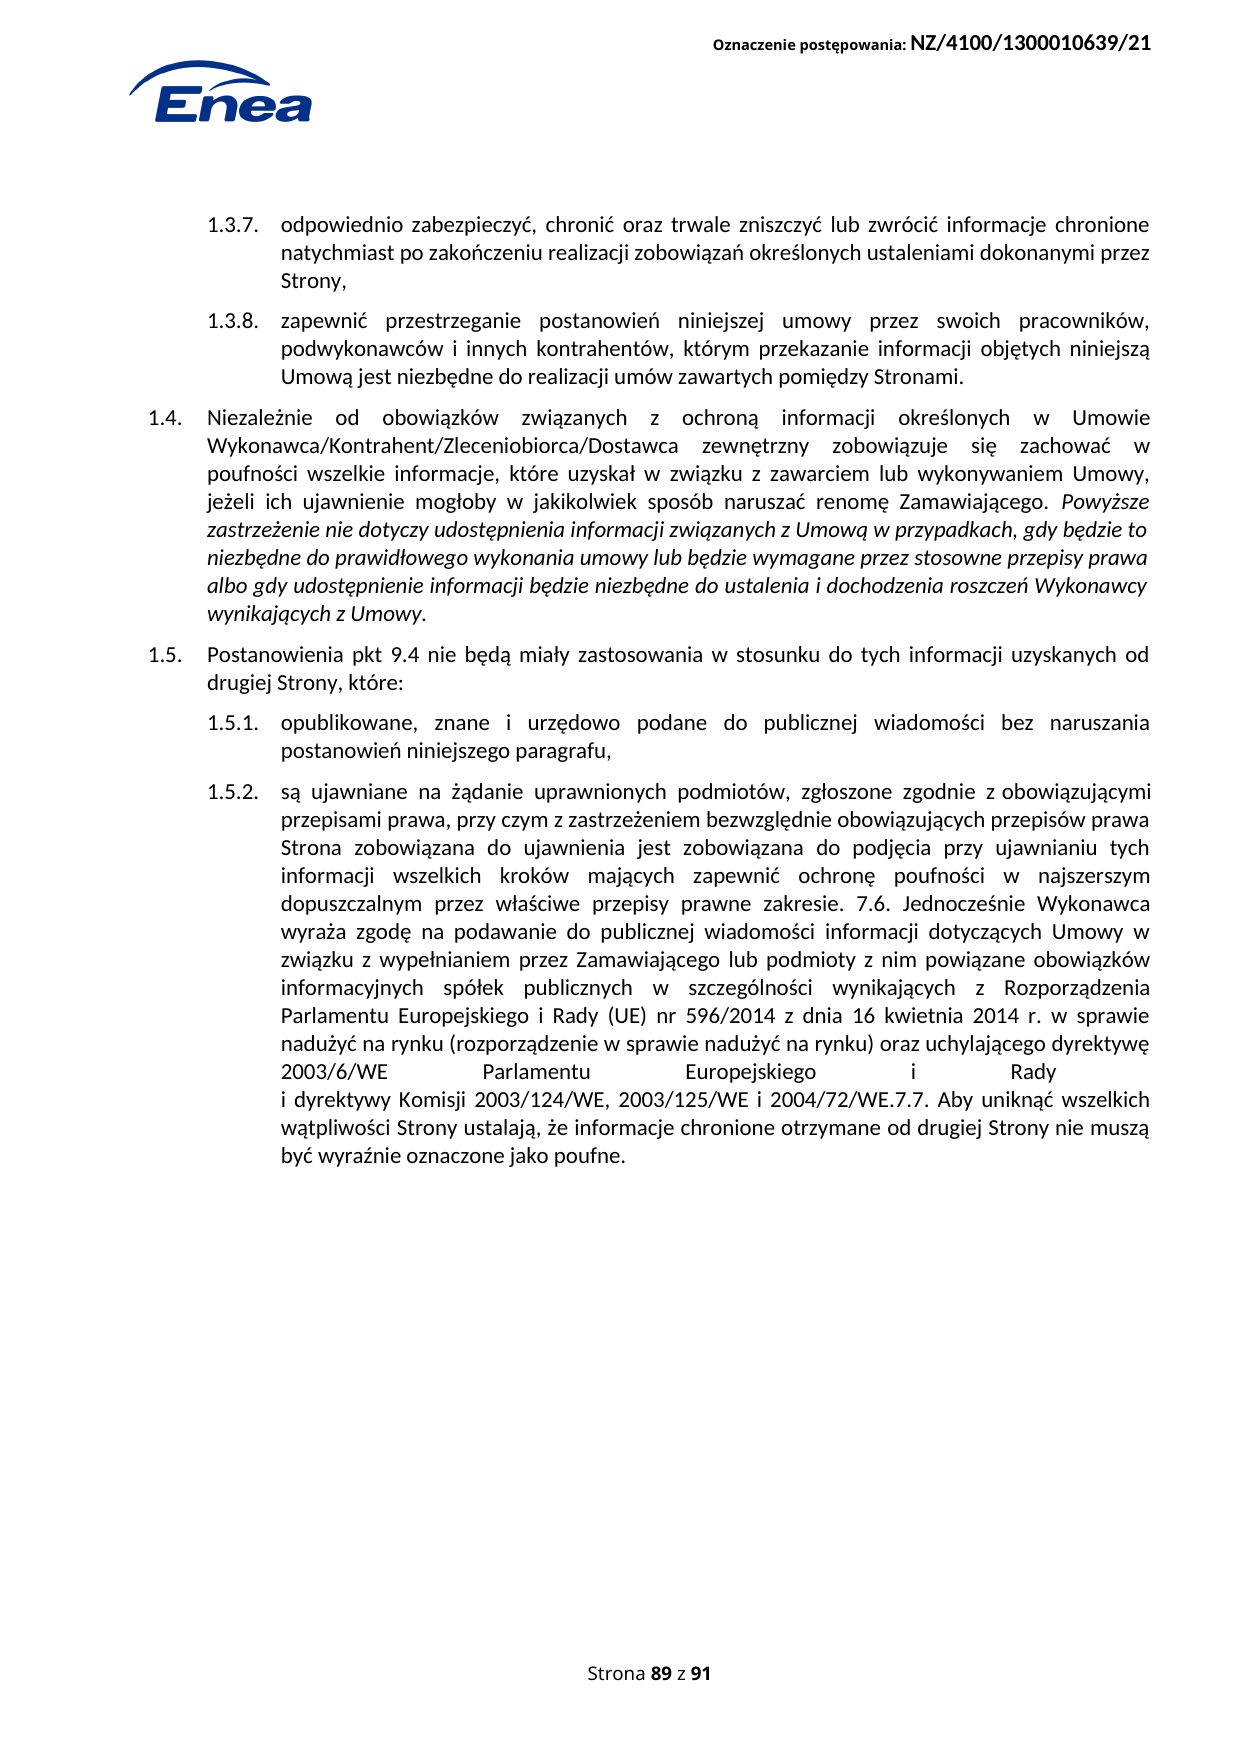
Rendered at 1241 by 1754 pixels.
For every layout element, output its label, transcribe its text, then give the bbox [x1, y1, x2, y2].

list zapewnić przestrzeganie postanowień niniejszej umowy przez swoich pracowników, podwykonawców i innych kontrahentów, którym przekazanie informacji objętych niniejszą Umową jest niezbędne do realizacji umów zawartych pomiędzy Stronami. [207, 306, 1152, 391]
list Postanowienia pkt 9.4 nie będą miały zastosowania w stosunku do tych informacji uzyskanych od drugiej Strony, które: [148, 640, 1152, 696]
list są ujawniane na żądanie uprawnionych podmiotów, zgłoszone zgodnie z obowiązującymi przepisami prawa, przy czym z zastrzeżeniem bezwzględnie obowiązujących przepisów prawa Strona zobowiązana do ujawnienia jest zobowiązana do podjęcia przy ujawnianiu tych informacji wszelkich kroków mających zapewnić ochronę poufności w najszerszym dopuszczalnym przez właściwe przepisy prawne zakresie. 7.6. Jednocześnie Wykonawca wyraża zgodę na podawanie do publicznej wiadomości informacji dotyczących Umowy w związku z wypełnianiem przez Zamawiającego lub podmioty z nim powiązane obowiązków informacyjnych spółek publicznych w szczególności wynikających z Rozporządzenia Parlamentu Europejskiego i Rady (UE) nr 596/2014 z dnia 16 kwietnia 2014 r. w sprawie nadużyć na rynku (rozporządzenie w sprawie nadużyć na rynku) oraz uchylającego dyrektywę 2003/6/WE Parlamentu Europejskiego i Rady i dyrektywy Komisji 2003/124/WE, 2003/125/WE i 2004/72/WE.7.7. Aby uniknąć wszelkich wątpliwości Strony ustalają, że informacje chronione otrzymane od drugiej Strony nie muszą być wyraźnie oznaczone jako poufne. [207, 777, 1152, 1169]
list opublikowane, znane i urzędowo podane do publicznej wiadomości bez naruszania postanowień niniejszego paragrafu, [207, 708, 1152, 764]
picture [117, 50, 324, 124]
list Niezależnie od obowiązków związanych z ochroną informacji określonych w Umowie Wykonawca/Kontrahent/Zleceniobiorca/Dostawca zewnętrzny zobowiązuje się zachować w poufności wszelkie informacje, które uzyskał w związku z zawarciem lub wykonywaniem Umowy, jeżeli ich ujawnienie mogłoby w jakikolwiek sposób naruszać renomę Zamawiającego. Powyższe zastrzeżenie nie dotyczy udostępnienia informacji związanych z Umową w przypadkach, gdy będzie to niezbędne do prawidłowego wykonania umowy lub będzie wymagane przez stosowne przepisy prawa albo gdy udostępnienie informacji będzie niezbędne do ustalenia i dochodzenia roszczeń Wykonawcy wynikających z Umowy. [148, 403, 1152, 627]
list odpowiednio zabezpieczyć, chronić oraz trwale zniszczyć lub zwrócić informacje chronione natychmiast po zakończeniu realizacji zobowiązań określonych ustaleniami dokonanymi przez Strony, [207, 210, 1152, 294]
